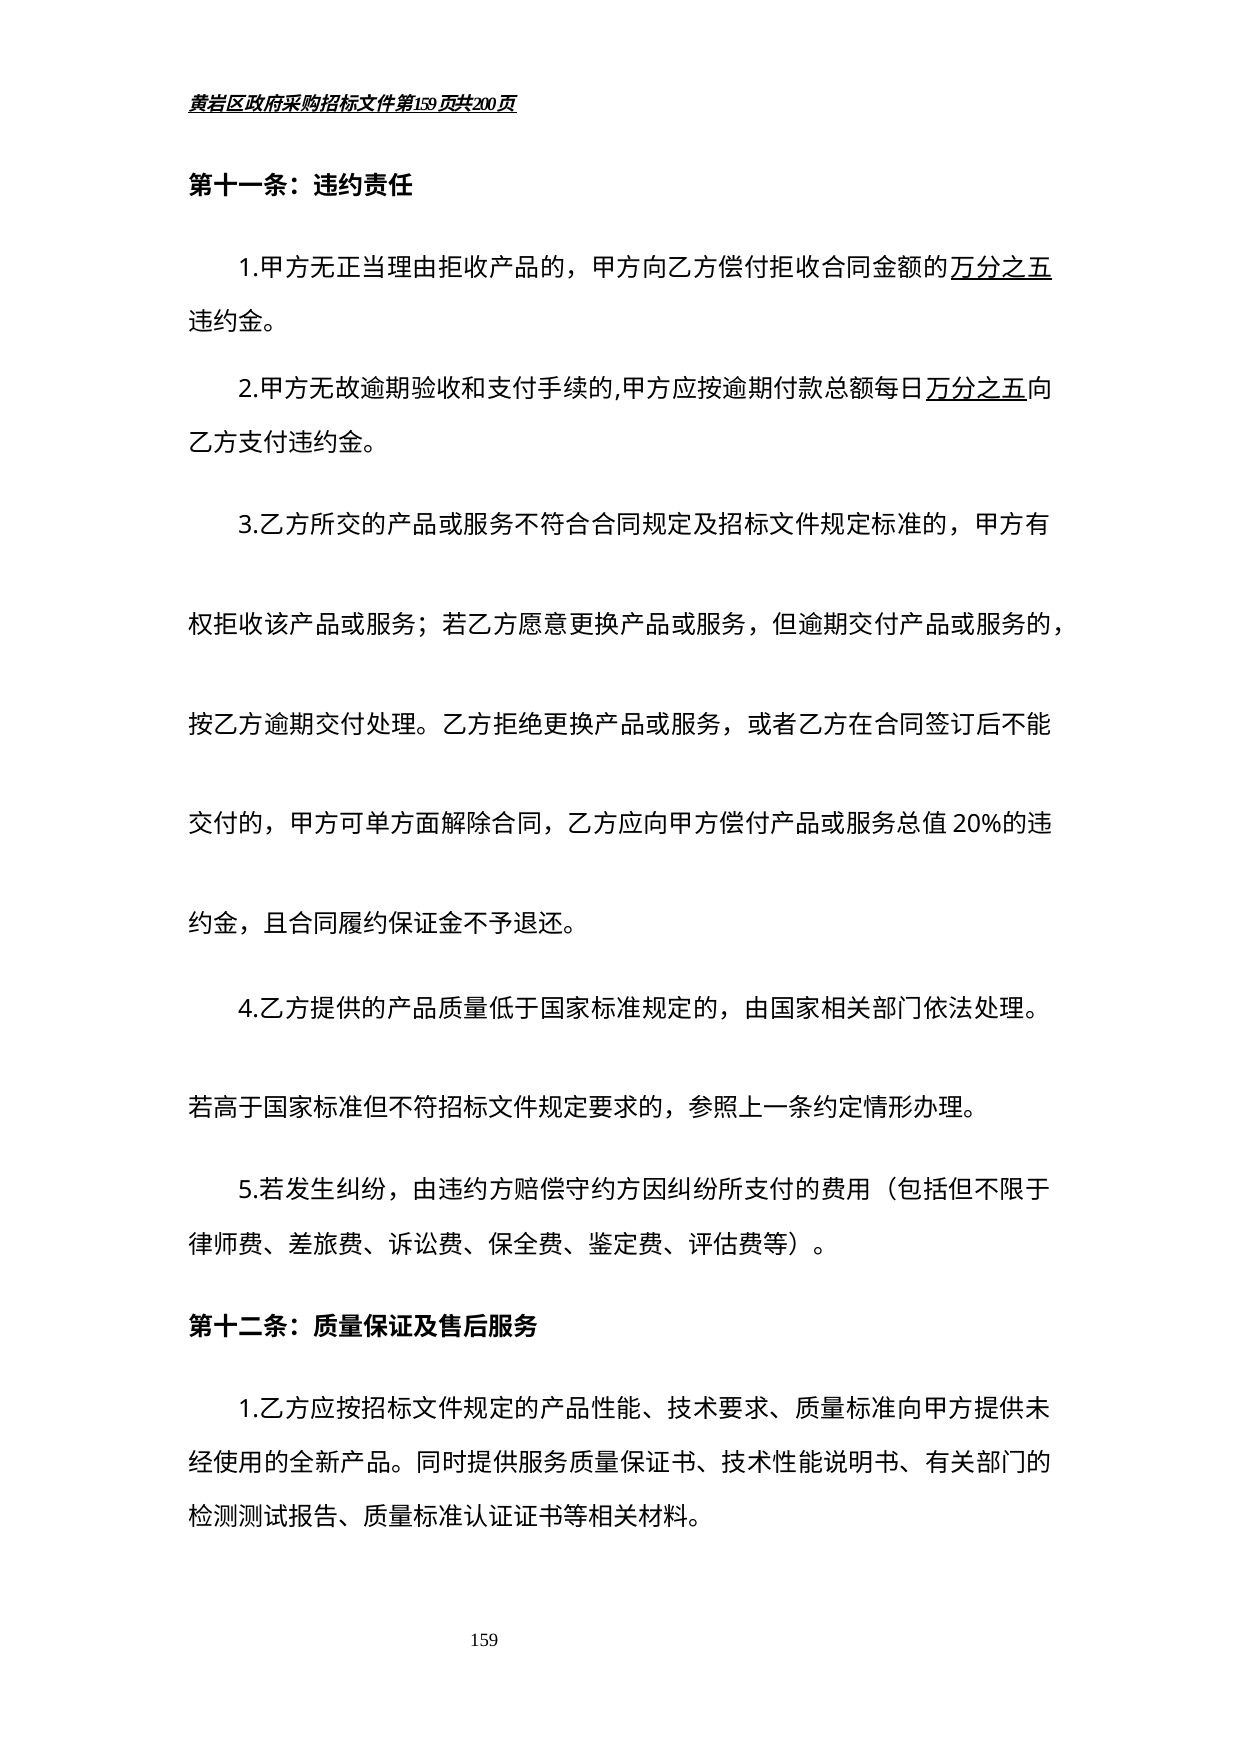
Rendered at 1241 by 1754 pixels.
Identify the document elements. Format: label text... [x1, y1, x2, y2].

text 第十一条：违约责任 [188, 150, 1052, 216]
text 1.乙方应按招标文件规定的产品性能、技术要求、质量标准向甲方提供未经使用的全新产品。同时提供服务质量保证书、技术性能说明书、有关部门的检测测试报告、质量标准认证证书等相关材料。 [188, 1388, 1052, 1533]
text 1.甲方无正当理由拒收产品的，甲方向乙方偿付拒收合同金额的万分之五违约金。 [188, 247, 1052, 338]
text 第十二条：质量保证及售后服务 [188, 1291, 1052, 1357]
text 2.甲方无故逾期验收和支付手续的,甲方应按逾期付款总额每日万分之五向乙方支付违约金。 [188, 368, 1052, 459]
text 4.乙方提供的产品质量低于国家标准规定的，由国家相关部门依法处理。若高于国家标准但不符招标文件规定要求的，参照上一条约定情形办理。 [188, 973, 1052, 1139]
text 3.乙方所交的产品或服务不符合合同规定及招标文件规定标准的，甲方有权拒收该产品或服务；若乙方愿意更换产品或服务，但逾期交付产品或服务的，按乙方逾期交付处理。乙方拒绝更换产品或服务，或者乙方在合同签订后不能交付的，甲方可单方面解除合同，乙方应向甲方偿付产品或服务总值20%的违约金，且合同履约保证金不予退还。 [188, 489, 1052, 955]
text 5.若发生纠纷，由违约方赔偿守约方因纠纷所支付的费用（包括但不限于律师费、差旅费、诉讼费、保全费、鉴定费、评估费等）。 [188, 1170, 1052, 1260]
